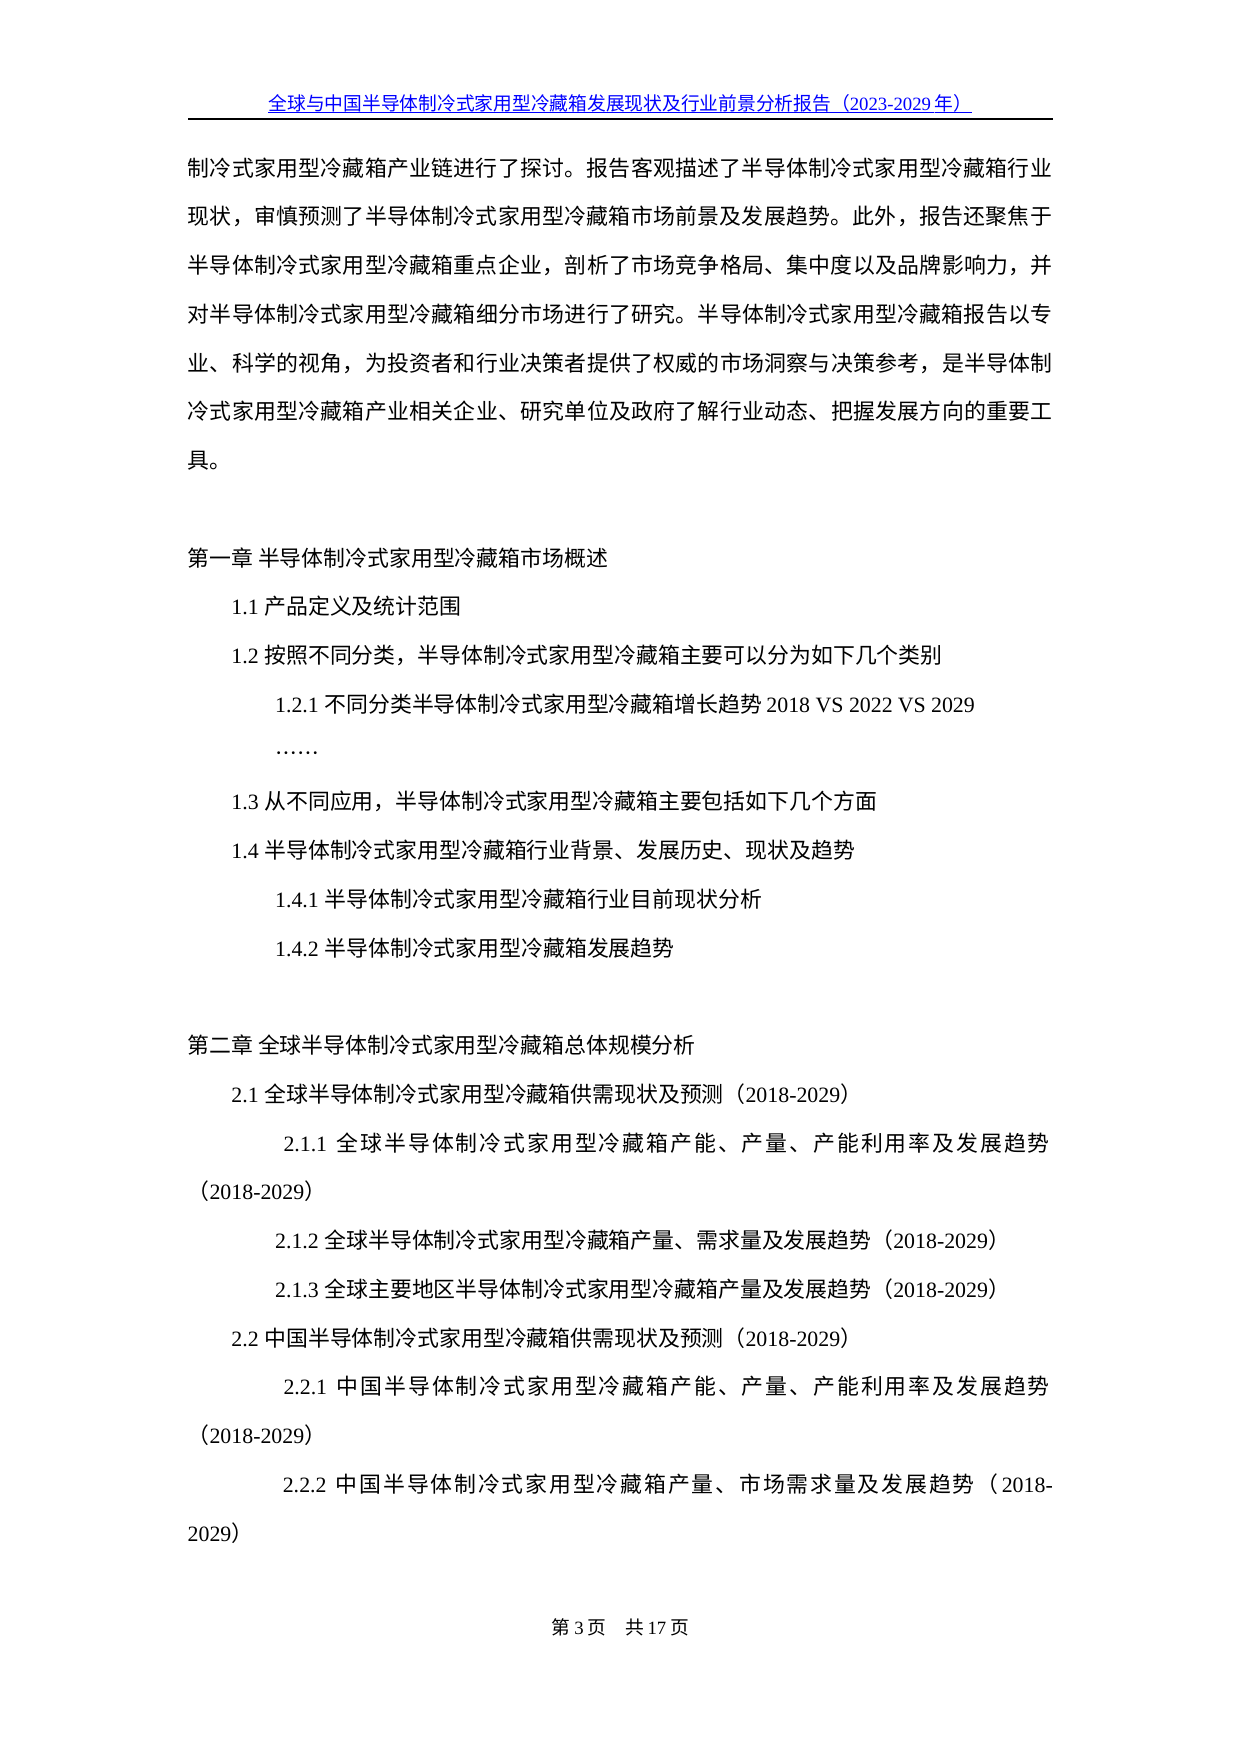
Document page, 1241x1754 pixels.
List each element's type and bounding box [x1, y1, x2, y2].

text [187, 150, 1053, 1548]
